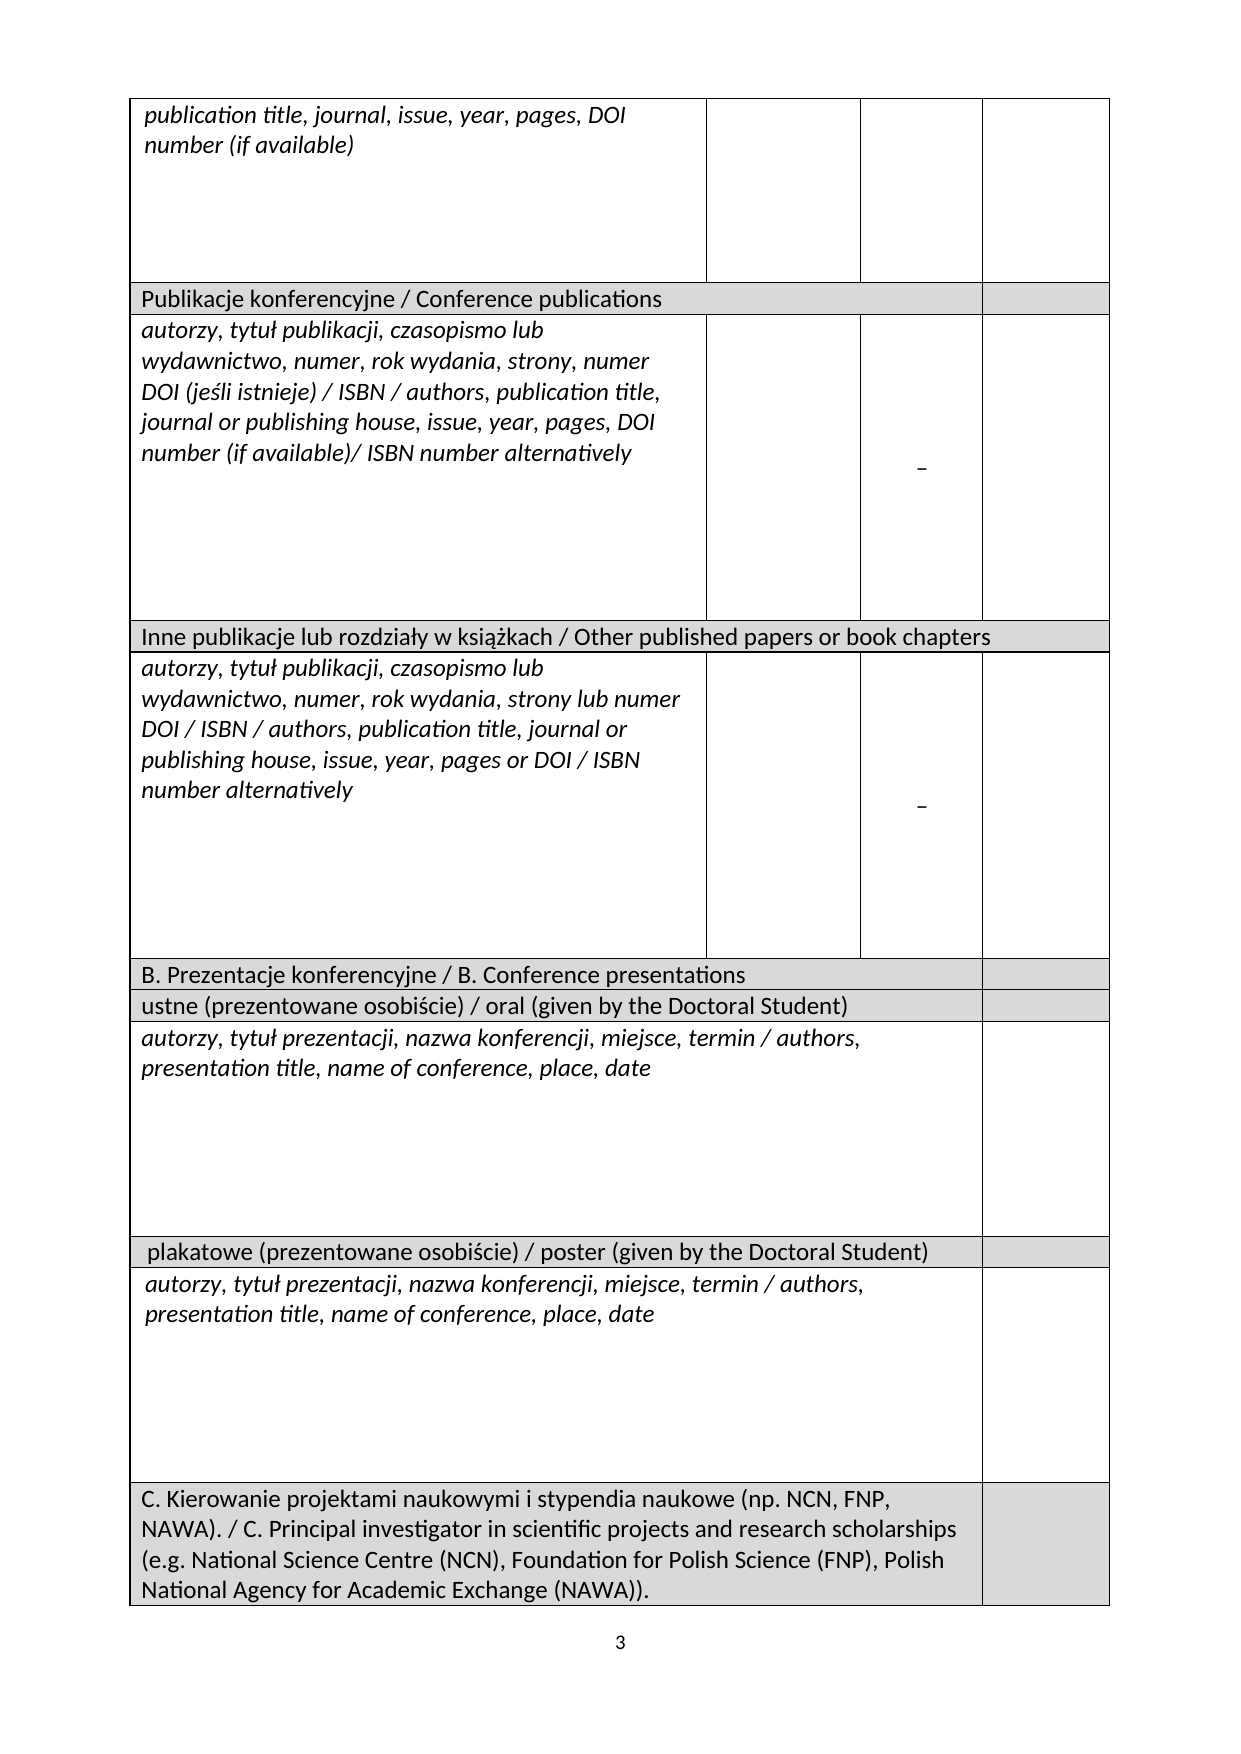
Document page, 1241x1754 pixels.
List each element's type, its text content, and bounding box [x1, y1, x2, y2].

table_cell [983, 1483, 1109, 1605]
table_cell [707, 653, 860, 958]
table_cell B. Prezentacje konferencyjne / B. Conference presentations [131, 959, 982, 989]
table_cell [983, 959, 1109, 989]
table_cell ustne (prezentowane osobiście) / oral (given by the Doctoral Student) [131, 990, 982, 1021]
table_cell autorzy, tytuł prezentacji, nazwa konferencji, miejsce, termin / authors, presentation title, name of conference, place, date [131, 1268, 982, 1482]
table_cell Inne publikacje lub rozdziały w książkach / Other published papers or book chapters [131, 621, 1109, 651]
table_cell autorzy, tytuł publikacji, czasopismo lub wydawnictwo, numer, rok wydania, strony lub numer DOI / ISBN / authors, publication title, journal or publishing house, issue, year, pages or DOI / ISBN number alternatively [131, 653, 706, 958]
table_cell [983, 990, 1109, 1021]
table_cell [983, 1022, 1109, 1236]
table_cell – [861, 315, 982, 620]
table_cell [131, 1483, 982, 1605]
table_cell [983, 283, 1109, 314]
table_cell autorzy, tytuł publikacji, czasopismo lub wydawnictwo, numer, rok wydania, strony, numer DOI (jeśli istnieje) / ISBN / authors, publication title, journal or publishing house, issue, year, pages, DOI number (if available)/ ISBN number alternatively [131, 315, 706, 620]
table_cell plakatowe (prezentowane osobiście) / poster (given by the Doctoral Student) [131, 1237, 982, 1267]
table_cell Publikacje konferencyjne / Conference publications [131, 283, 982, 314]
table_cell [983, 99, 1109, 282]
table_cell – [861, 653, 982, 958]
table_cell [707, 315, 860, 620]
table_cell [707, 99, 860, 282]
table_cell [983, 315, 1109, 620]
table_cell [983, 653, 1109, 958]
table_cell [131, 99, 706, 282]
table_cell [983, 1268, 1109, 1482]
table_cell [861, 99, 982, 282]
table_cell autorzy, tytuł prezentacji, nazwa konferencji, miejsce, termin / authors, presentation title, name of conference, place, date [131, 1022, 982, 1236]
table_cell [983, 1237, 1109, 1267]
